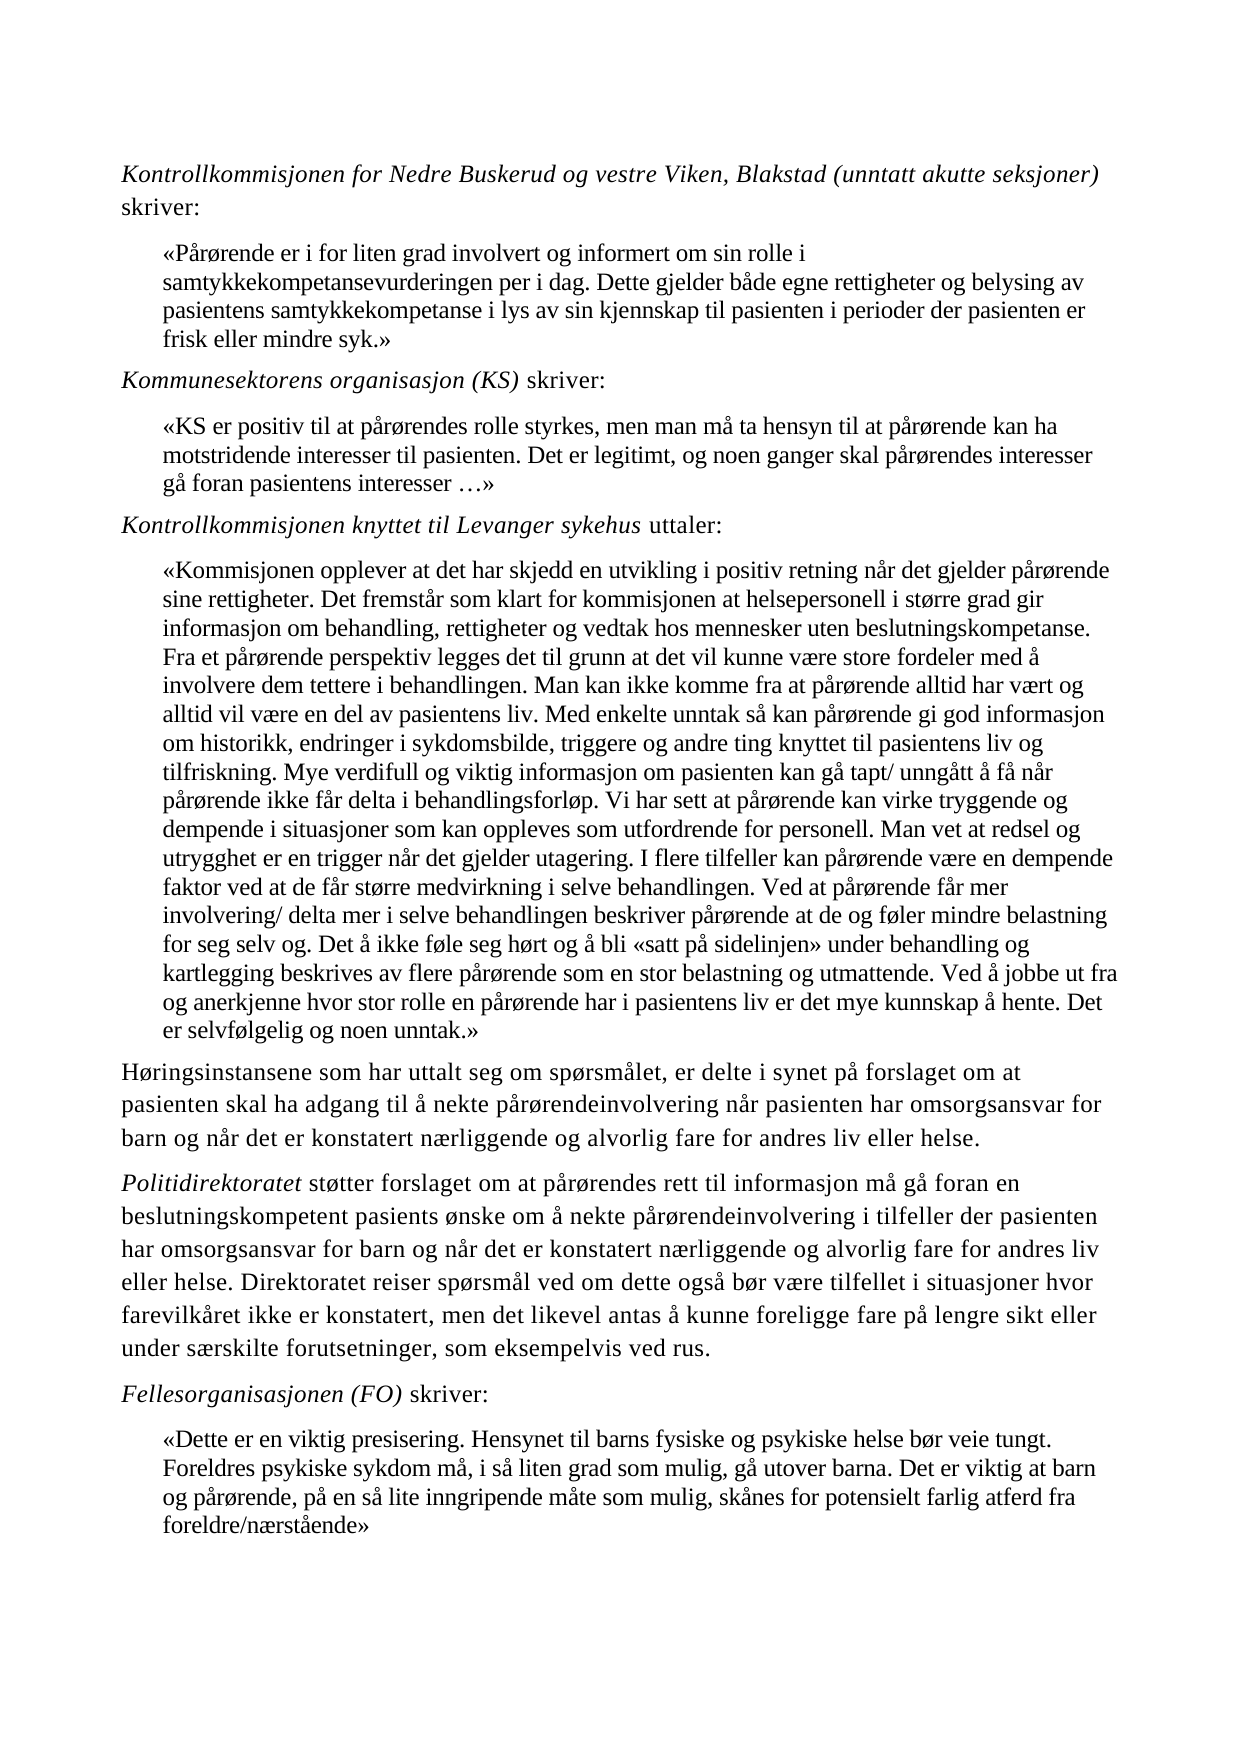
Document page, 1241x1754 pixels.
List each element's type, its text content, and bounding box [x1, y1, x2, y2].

text Fellesorganisasjonen (FO) skriver: [121, 1379, 1119, 1407]
text «Kommisjonen opplever at det har skjedd en utvikling i positiv retning når det gjelder pårørende sine rettigheter. Det fremstår som klart for kommisjonen at helsepersonell i større grad gir informasjon om behandling, rettigheter og vedtak hos mennesker uten beslutningskompetanse. Fra et pårørende perspektiv legges det til grunn at det vil kunne være store fordeler med å involvere dem tettere i behandlingen. Man kan ikke komme fra at pårørende alltid har vært og alltid vil være en del av pasientens liv. Med enkelte unntak så kan pårørende gi god informasjon om historikk, endringer i sykdomsbilde, triggere og andre ting knyttet til pasientens liv og tilfriskning. Mye verdifull og viktig informasjon om pasienten kan gå tapt/ unngått å få når pårørende ikke får delta i behandlingsforløp. Vi har sett at pårørende kan virke tryggende og dempende i situasjoner som kan oppleves som utfordrende for personell. Man vet at redsel og utrygghet er en trigger når det gjelder utagering. I flere tilfeller kan pårørende være en dempende faktor ved at de får større medvirkning i selve behandlingen. Ved at pårørende får mer involvering/ delta mer i selve behandlingen beskriver pårørende at de og føler mindre belastning for seg selv og. Det å ikke føle seg hørt og å bli «satt på sidelinjen» under behandling og kartlegging beskrives av flere pårørende som en stor belastning og utmattende. Ved å jobbe ut fra og anerkjenne hvor stor rolle en pårørende har i pasientens liv er det mye kunnskap å hente. Det er selvfølgelig og noen unntak.» [162, 555, 1119, 1044]
text Politidirektoratet støtter forslaget om at pårørendes rett til informasjon må gå foran en beslutningskompetent pasients ønske om å nekte pårørendeinvolvering i tilfeller der pasienten har omsorgsansvar for barn og når det er konstatert nærliggende og alvorlig fare for andres liv eller helse. Direktoratet reiser spørsmål ved om dette også bør være tilfellet i situasjoner hvor farevilkåret ikke er konstatert, men det likevel antas å kunne foreligge fare på lengre sikt eller under særskilte forutsetninger, som eksempelvis ved rus. [121, 1168, 1119, 1362]
text Høringsinstansene som har uttalt seg om spørsmålet, er delte i synet på forslaget om at pasienten skal ha adgang til å nekte pårørendeinvolvering når pasienten har omsorgsansvar for barn og når det er konstatert nærliggende og alvorlig fare for andres liv eller helse. [121, 1057, 1119, 1151]
text «KS er positiv til at pårørendes rolle styrkes, men man må ta hensyn til at pårørende kan ha motstridende interesser til pasienten. Det er legitimt, og noen ganger skal pårørendes interesser gå foran pasientens interesser …» [162, 411, 1119, 497]
text Kontrollkommisjonen knyttet til Levanger sykehus uttaler: [121, 510, 1119, 538]
text «Pårørende er i for liten grad involvert og informert om sin rolle i samtykkekompetansevurderingen per i dag. Dette gjelder både egne rettigheter og belysing av pasientens samtykkekompetanse i lys av sin kjennskap til pasienten i perioder der pasienten er frisk eller mindre syk.» [162, 238, 1119, 353]
text «Dette er en viktig presisering. Hensynet til barns fysiske og psykiske helse bør veie tungt. Foreldres psykiske sykdom må, i så liten grad som mulig, gå utover barna. Det er viktig at barn og pårørende, på en så lite inngripende måte som mulig, skånes for potensielt farlig atferd fra foreldre/nærstående» [162, 1424, 1119, 1539]
text Kontrollkommisjonen for Nedre Buskerud og vestre Viken, Blakstad (unntatt akutte seksjoner) skriver: [121, 159, 1119, 221]
text Kommunesektorens organisasjon (KS) skriver: [121, 366, 1119, 394]
